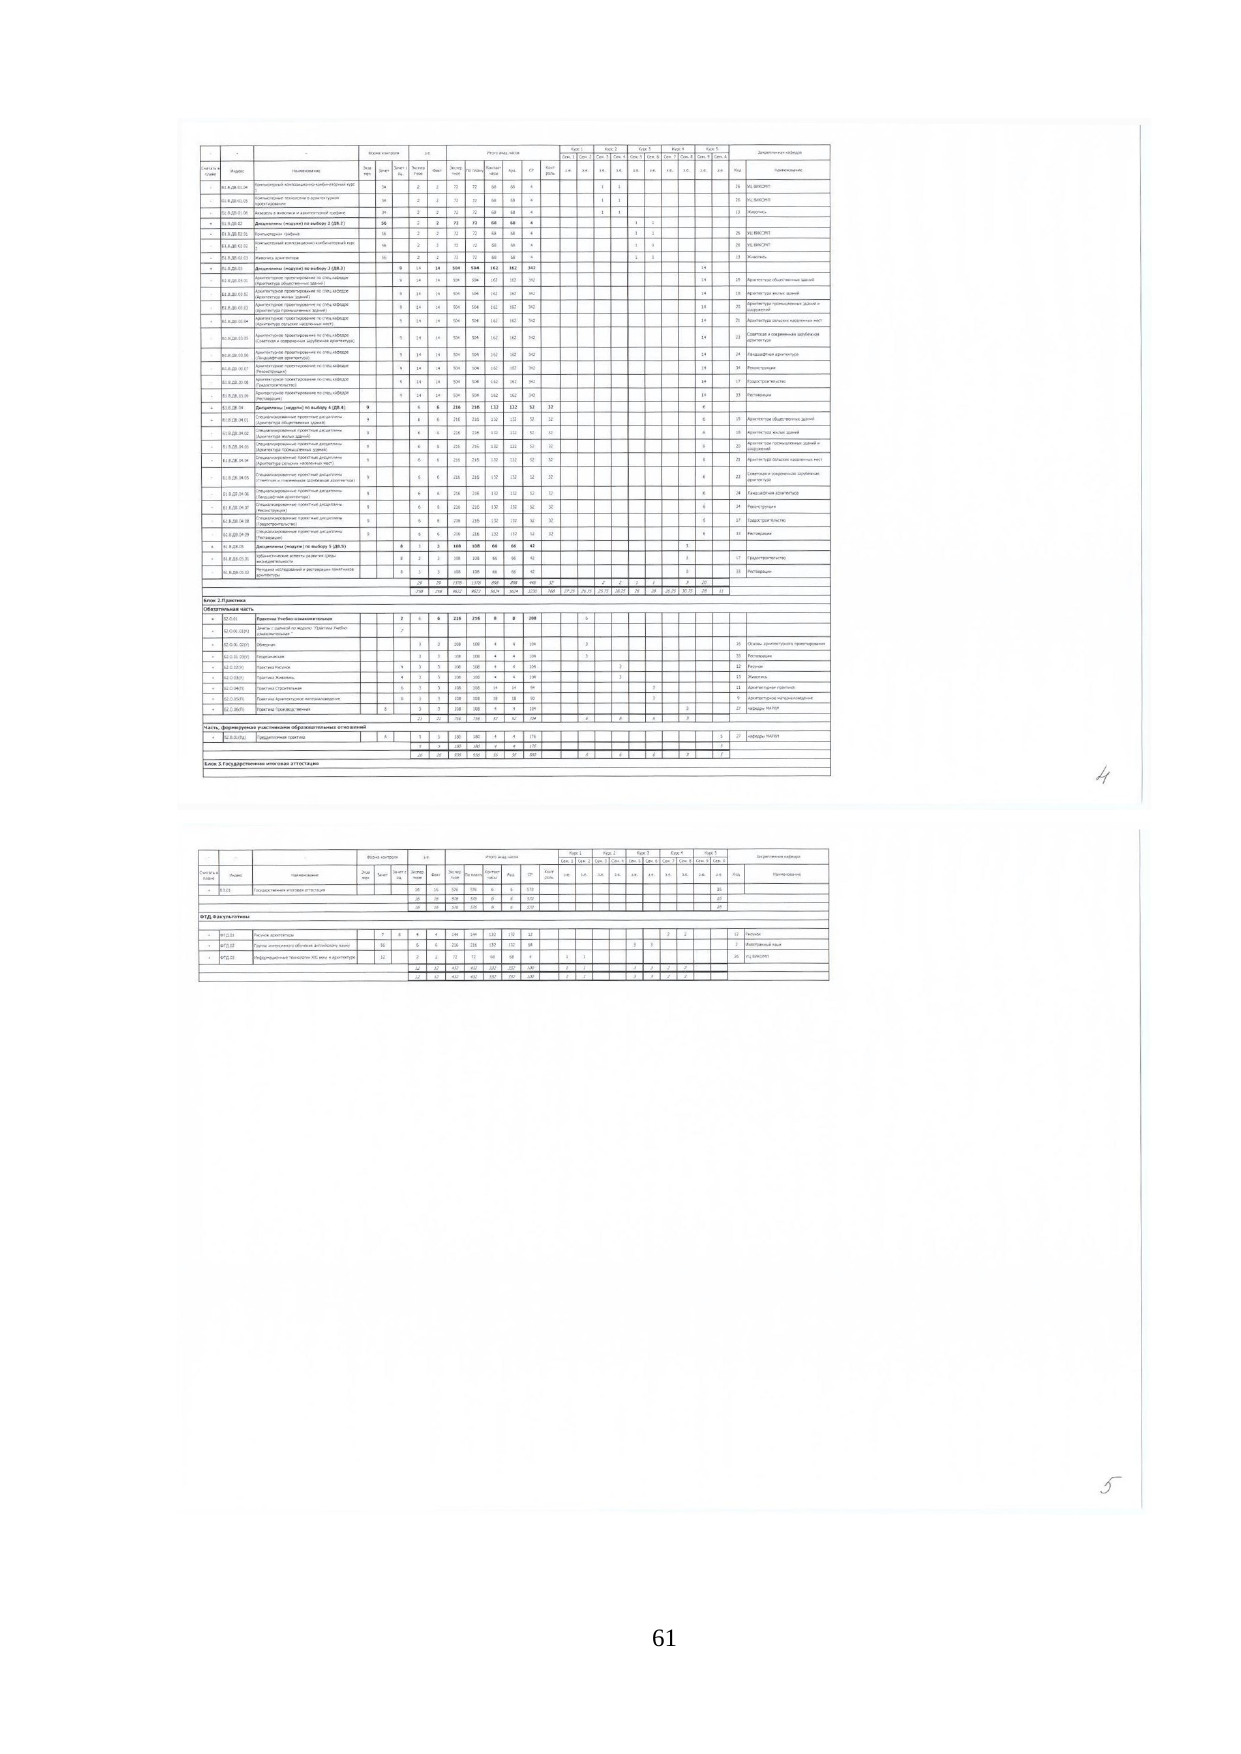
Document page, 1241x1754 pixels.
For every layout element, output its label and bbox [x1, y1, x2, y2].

picture [177, 118, 1152, 810]
picture [177, 823, 1152, 1515]
